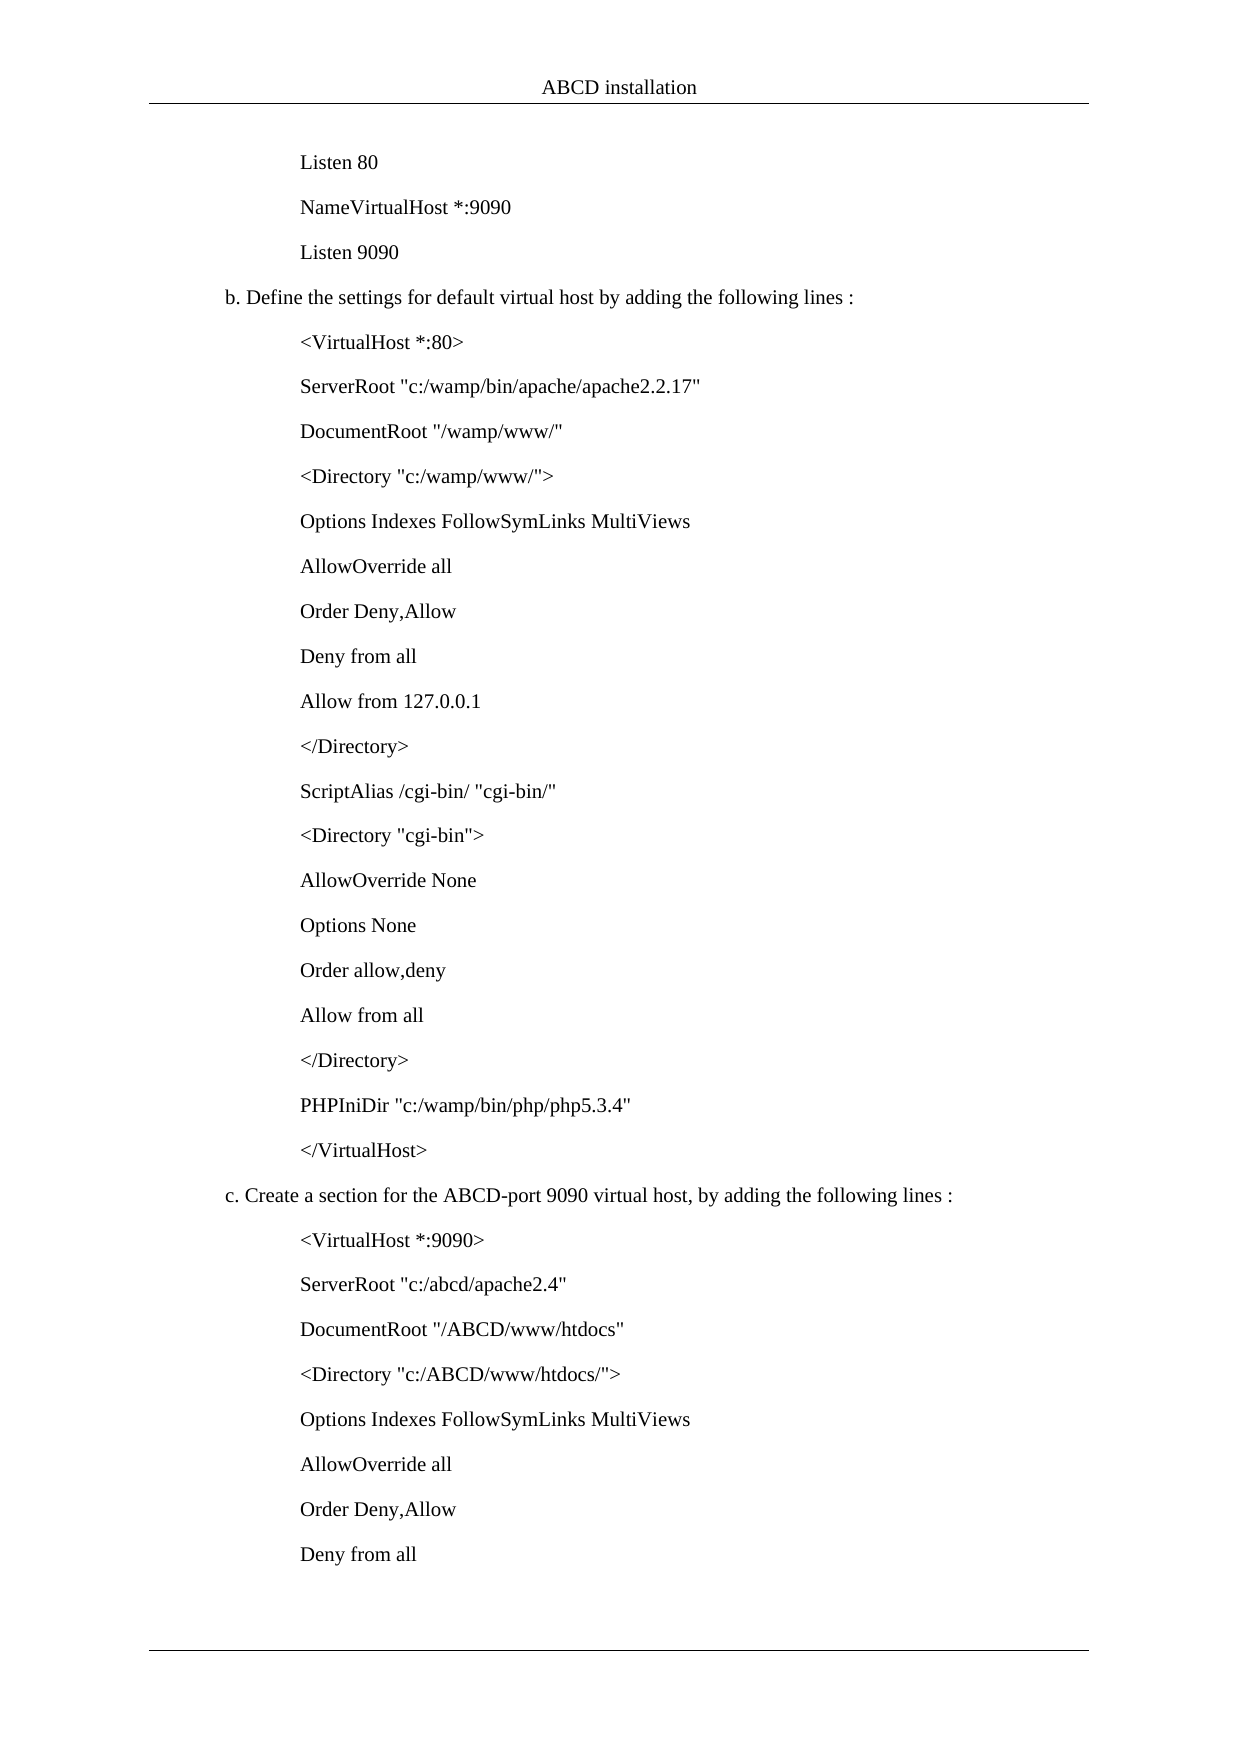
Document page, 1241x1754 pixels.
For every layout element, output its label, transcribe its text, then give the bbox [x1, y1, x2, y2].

text Allow from all [300, 1003, 1015, 1027]
text PHPIniDir "c:/wamp/bin/php/php5.3.4" [300, 1093, 1015, 1117]
text AllowOverride None [300, 868, 1015, 892]
text Listen 9090 [300, 240, 1015, 264]
text Order Deny,Allow [300, 1497, 1015, 1521]
text Order allow,deny [300, 958, 1015, 982]
text AllowOverride all [300, 554, 1015, 578]
text DocumentRoot "/wamp/www/" [300, 419, 1015, 443]
text Deny from all [300, 644, 1015, 668]
text </VirtualHost> [300, 1138, 1015, 1162]
text ServerRoot "c:/abcd/apache2.4" [300, 1272, 1015, 1296]
text Options Indexes FollowSymLinks MultiViews [300, 509, 1015, 533]
text DocumentRoot "/ABCD/www/htdocs" [300, 1317, 1015, 1341]
text </Directory> [300, 734, 1015, 758]
text <Directory "c:/ABCD/www/htdocs/"> [300, 1362, 1015, 1386]
text AllowOverride all [300, 1452, 1015, 1476]
text NameVirtualHost *:9090 [300, 195, 1015, 219]
text <Directory "c:/wamp/www/"> [300, 464, 1015, 488]
text <Directory "cgi-bin"> [300, 823, 1015, 847]
text Deny from all [300, 1542, 1015, 1566]
text Allow from 127.0.0.1 [300, 689, 1015, 713]
text c. Create a section for the ABCD-port 9090 virtual host, by adding the following lines : [225, 1183, 1090, 1207]
text Options None [300, 913, 1015, 937]
text Options Indexes FollowSymLinks MultiViews [300, 1407, 1015, 1431]
text ServerRoot "c:/wamp/bin/apache/apache2.2.17" [300, 374, 1015, 398]
text ScriptAlias /cgi-bin/ "cgi-bin/" [300, 778, 1015, 803]
text </Directory> [300, 1048, 1015, 1072]
text <VirtualHost *:80> [300, 329, 1015, 354]
text Listen 80 [300, 150, 1015, 174]
text Order Deny,Allow [300, 599, 1015, 623]
text <VirtualHost *:9090> [300, 1227, 1015, 1252]
text b. Define the settings for default virtual host by adding the following lines : [225, 285, 1090, 309]
